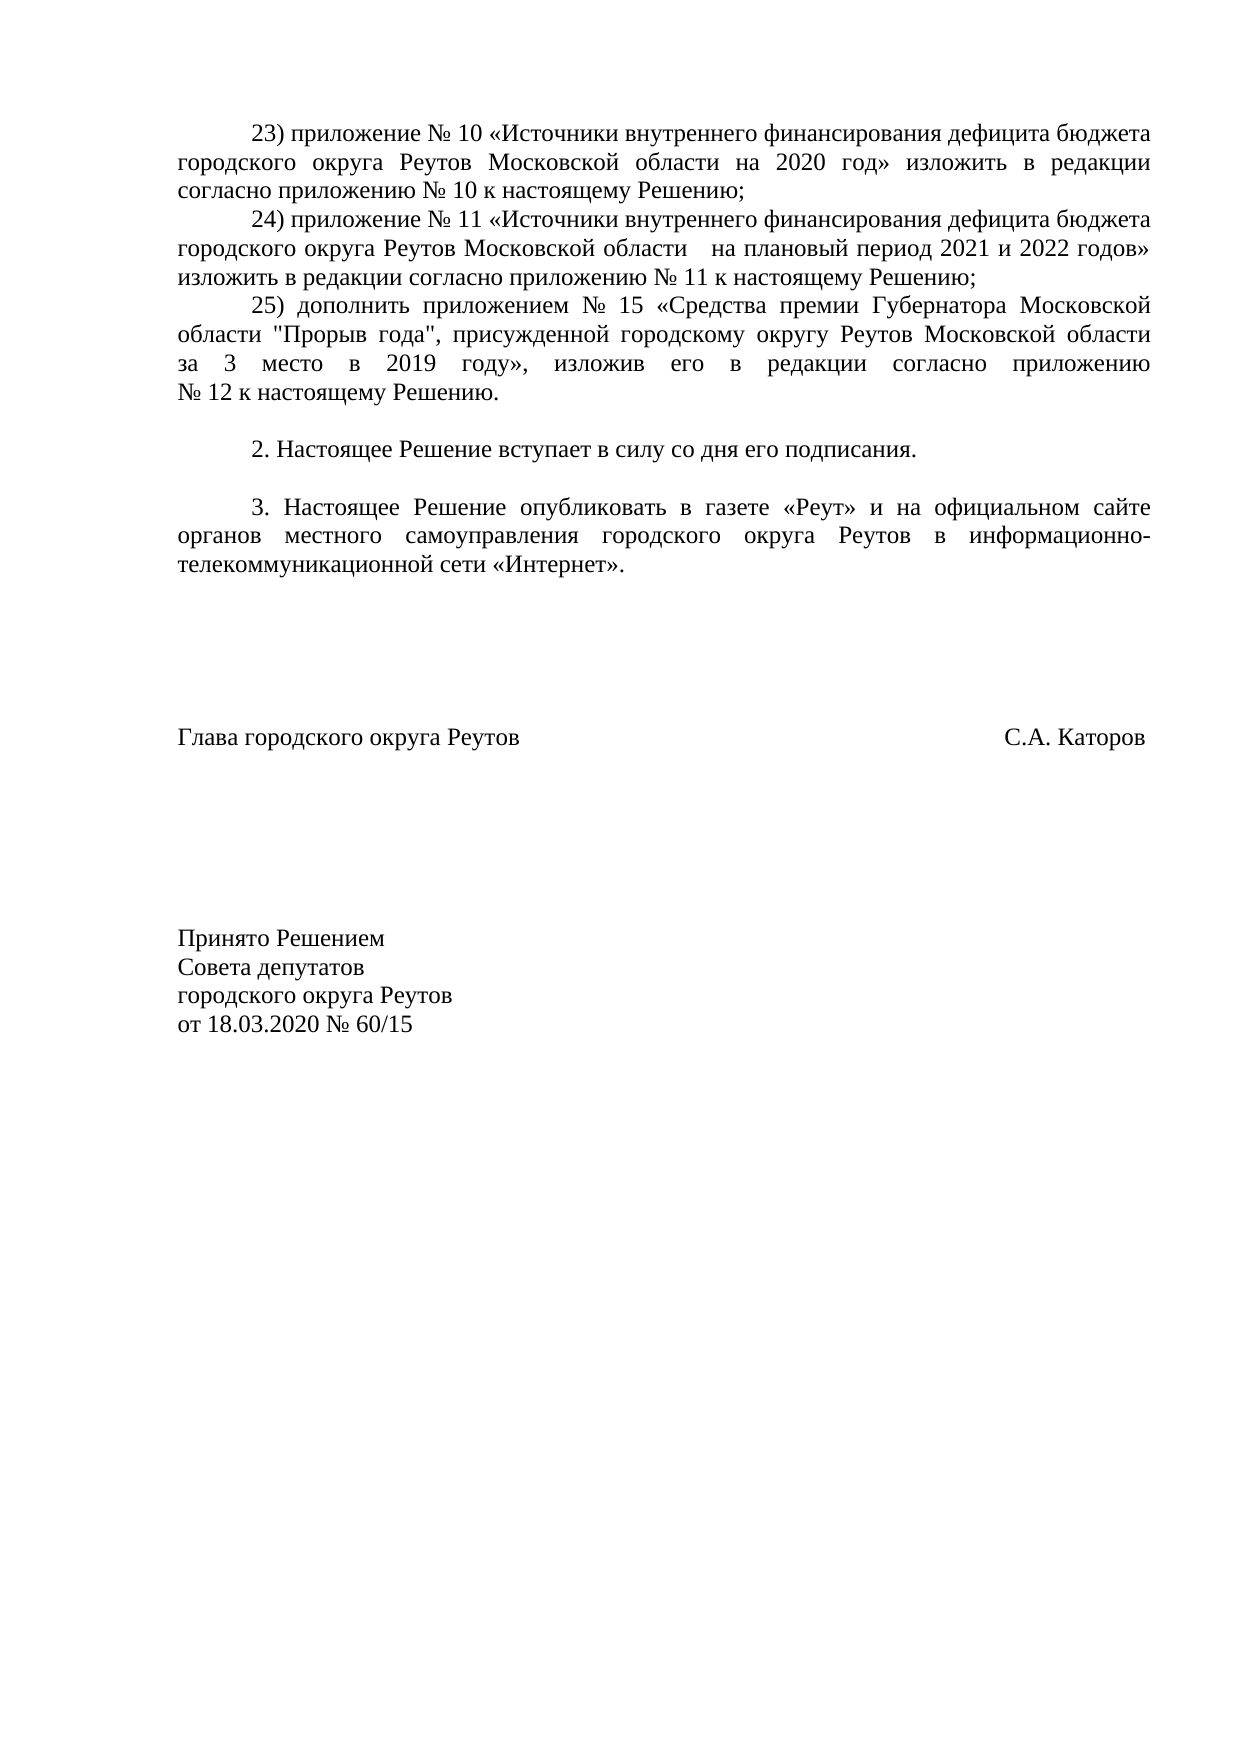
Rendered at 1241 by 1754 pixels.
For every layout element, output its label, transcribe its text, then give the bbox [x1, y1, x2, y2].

text 3. Настоящее Решение опубликовать в газете «Реут» и на официальном сайте органов местного самоуправления городского округа Реутов в информационно-телекоммуникационной сети «Интернет». [177, 492, 1152, 578]
text 2. Настоящее Решение вступает в силу со дня его подписания. [177, 434, 1152, 463]
text 24) приложение № 11 «Источники внутреннего финансирования дефицита бюджета городского округа Реутов Московской области на плановый период 2021 и 2022 годов» изложить в редакции согласно приложению № 11 к настоящему Решению; [177, 204, 1152, 291]
text от 18.03.2020 № 60/15 [177, 1009, 1152, 1038]
text Глава городского округа Реутов С.А. Каторов [177, 722, 1152, 751]
text Принято Решением [177, 923, 1152, 952]
text Совета депутатов [177, 952, 1152, 981]
text городского округа Реутов [177, 981, 1152, 1009]
text 25) дополнить приложением № 15 «Средства премии Губернатора Московской области "Прорыв года", присужденной городскому округу Реутов Московской области за 3 место в 2019 году», изложив его в редакции согласно приложению № 12 к настоящему Решению. [177, 291, 1152, 406]
text 23) приложение № 10 «Источники внутреннего финансирования дефицита бюджета городского округа Реутов Московской области на 2020 год» изложить в редакции согласно приложению № 10 к настоящему Решению; [177, 118, 1152, 204]
